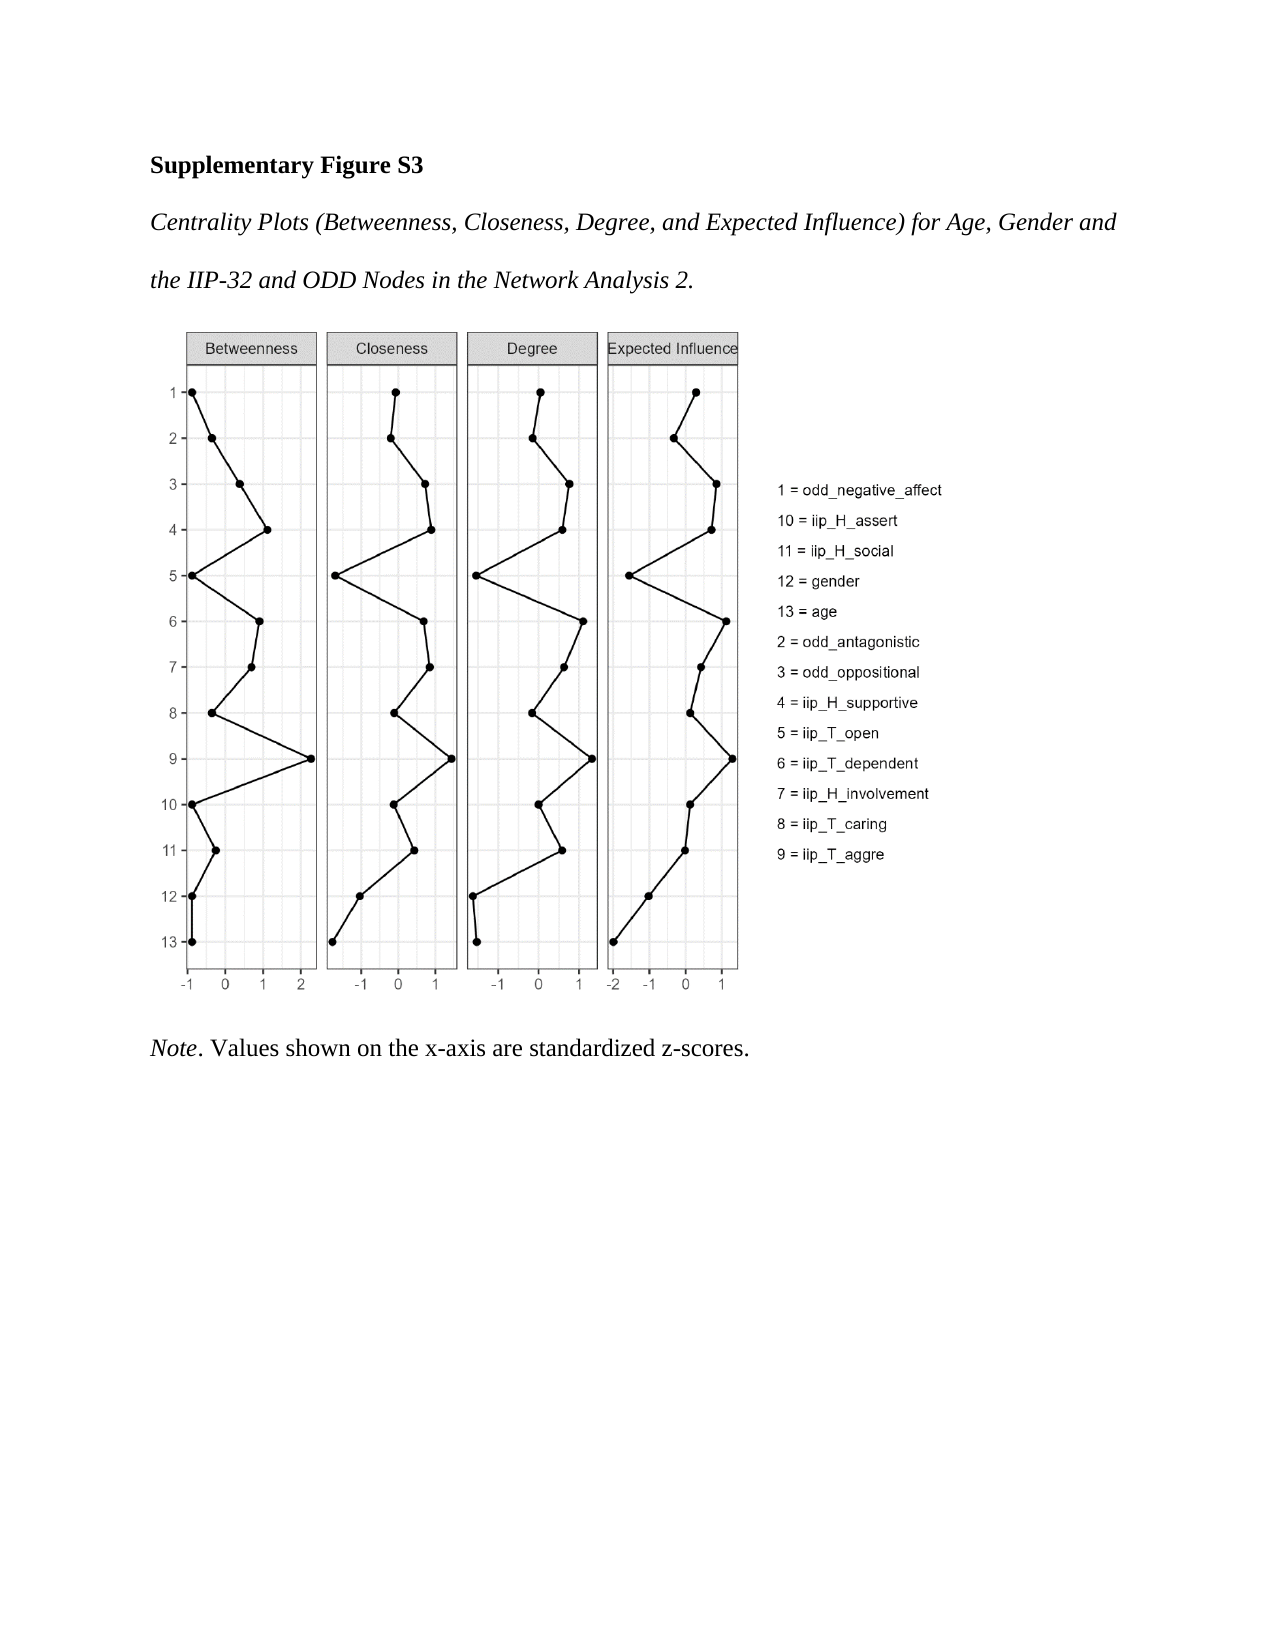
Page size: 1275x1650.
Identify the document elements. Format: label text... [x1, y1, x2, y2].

text Centrality Plots (Betweenness, Closeness, Degree, and Expected Influence) for Age, Gender and the IIP-32 and ODD Nodes in the Network Analysis 2. [150, 207, 1125, 294]
picture [150, 322, 1022, 1005]
text Note. Values shown on the x-axis are standardized z-scores. [150, 1033, 1125, 1062]
text Supplementary Figure S3 [150, 150, 1125, 179]
